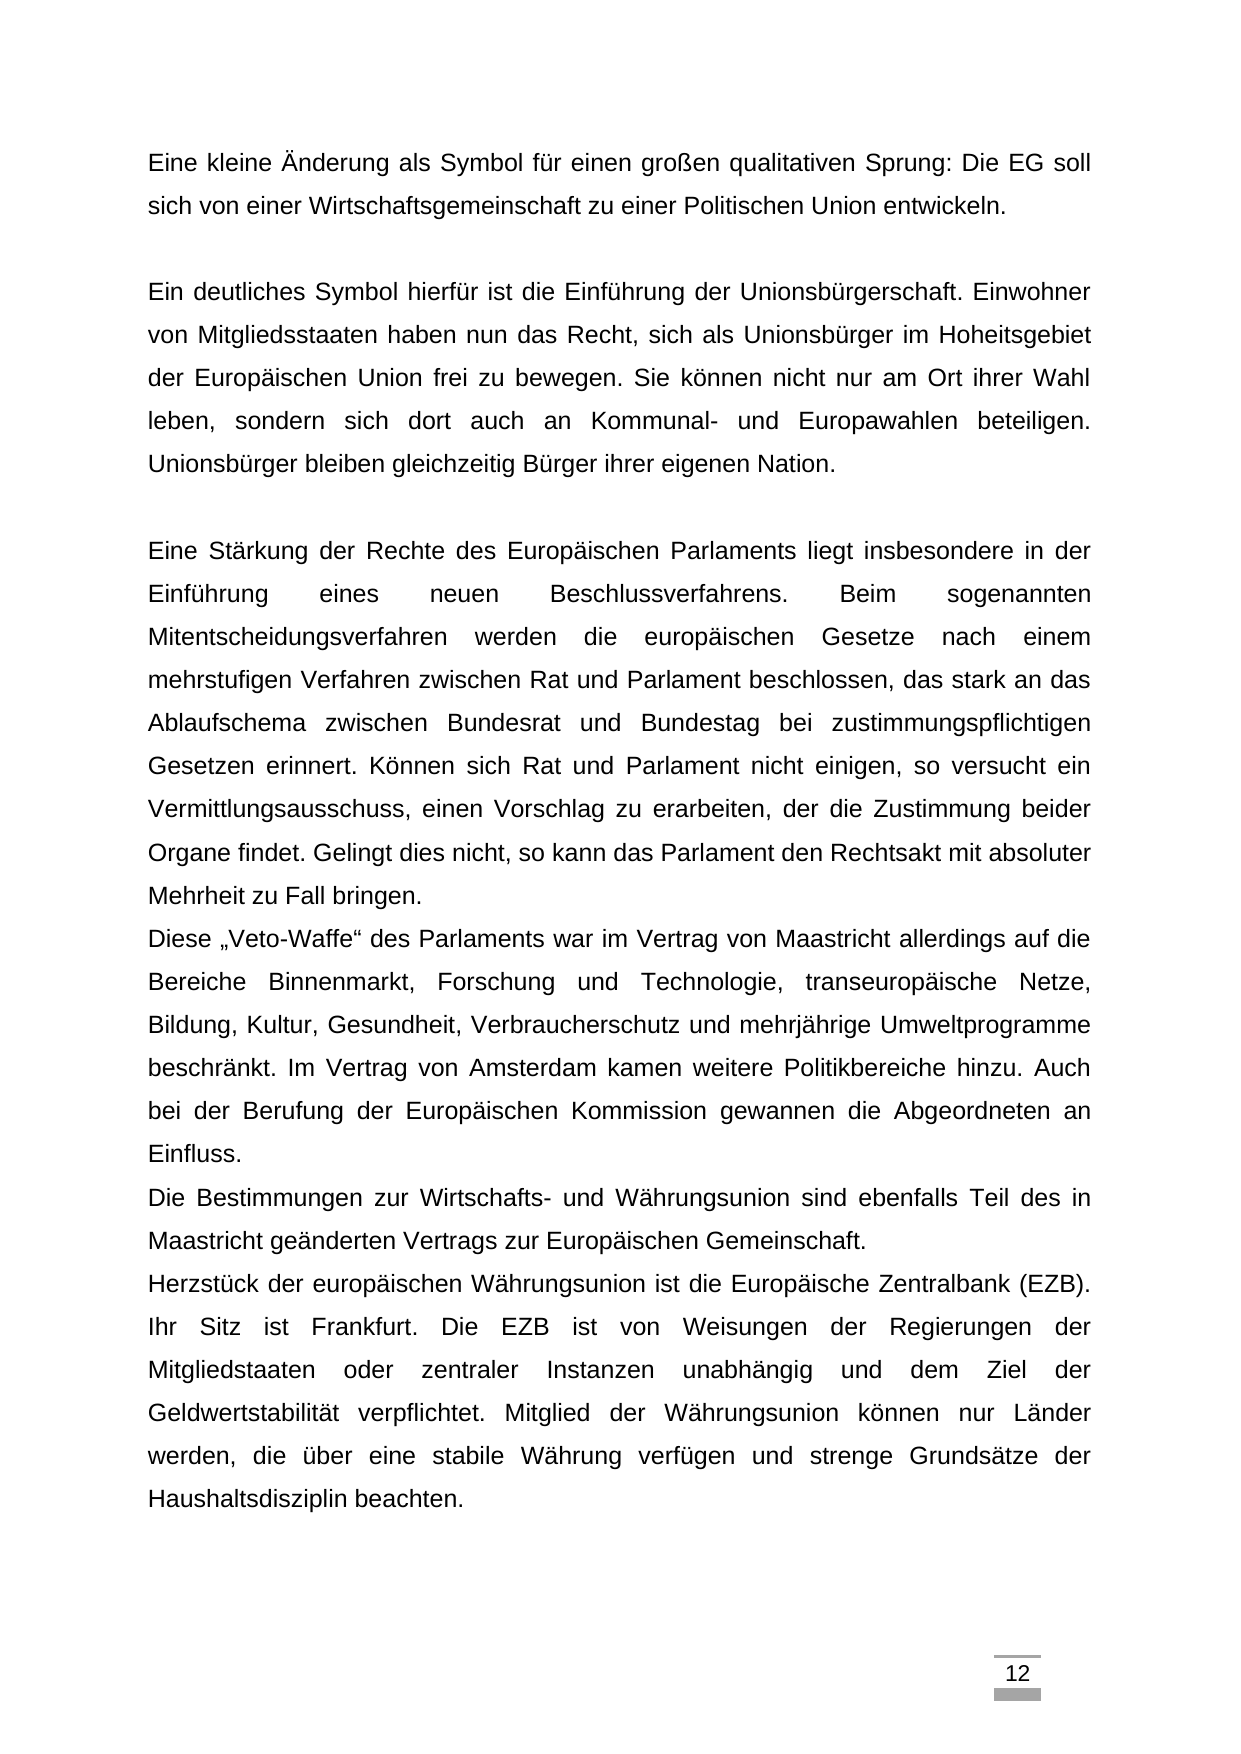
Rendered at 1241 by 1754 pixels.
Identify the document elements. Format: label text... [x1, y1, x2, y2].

text Die Bestimmungen zur Wirtschafts- und Währungsunion sind ebenfalls Teil des in Maastricht geänderten Vertrags zur Europäischen Gemeinschaft. [148, 1183, 1093, 1254]
text Diese „Veto-Waffe“ des Parlaments war im Vertrag von Maastricht allerdings auf die Bereiche Binnenmarkt, Forschung und Technologie, transeuropäische Netze, Bildung, Kultur, Gesundheit, Verbraucherschutz und mehrjährige Umweltprogramme beschränkt. Im Vertrag von Amsterdam kamen weitere Politikbereiche hinzu. Auch bei der Berufung der Europäischen Kommission gewannen die Abgeordneten an Einfluss. [148, 924, 1093, 1168]
text Ein deutliches Symbol hierfür ist die Einführung der Unionsbürgerschaft. Einwohner von Mitgliedsstaaten haben nun das Recht, sich als Unionsbürger im Hoheitsgebiet der Europäischen Union frei zu bewegen. Sie können nicht nur am Ort ihrer Wahl leben, sondern sich dort auch an Kommunal- und Europawahlen beteiligen. Unionsbürger bleiben gleichzeitig Bürger ihrer eigenen Nation. [148, 277, 1093, 478]
text Eine kleine Änderung als Symbol für einen großen qualitativen Sprung: Die EG soll sich von einer Wirtschaftsgemeinschaft zu einer Politischen Union entwickeln. [148, 148, 1093, 219]
text Herzstück der europäischen Währungsunion ist die Europäische Zentralbank (EZB). Ihr Sitz ist Frankfurt. Die EZB ist von Weisungen der Regierungen der Mitgliedstaaten oder zentraler Instanzen unabhängig und dem Ziel der Geldwertstabilität verpflichtet. Mitglied der Währungsunion können nur Länder werden, die über eine stabile Währung verfügen und strenge Grundsätze der Haushaltsdisziplin beachten. [148, 1269, 1093, 1513]
text Eine Stärkung der Rechte des Europäischen Parlaments liegt insbesondere in der Einführung eines neuen Beschlussverfahrens. Beim sogenannten Mitentscheidungsverfahren werden die europäischen Gesetze nach einem mehrstufigen Verfahren zwischen Rat und Parlament beschlossen, das stark an das Ablaufschema zwischen Bundesrat und Bundestag bei zustimmungspflichtigen Gesetzen erinnert. Können sich Rat und Parlament nicht einigen, so versucht ein Vermittlungsausschuss, einen Vorschlag zu erarbeiten, der die Zustimmung beider Organe findet. Gelingt dies nicht, so kann das Parlament den Rechtsakt mit absoluter Mehrheit zu Fall bringen. [148, 536, 1093, 909]
